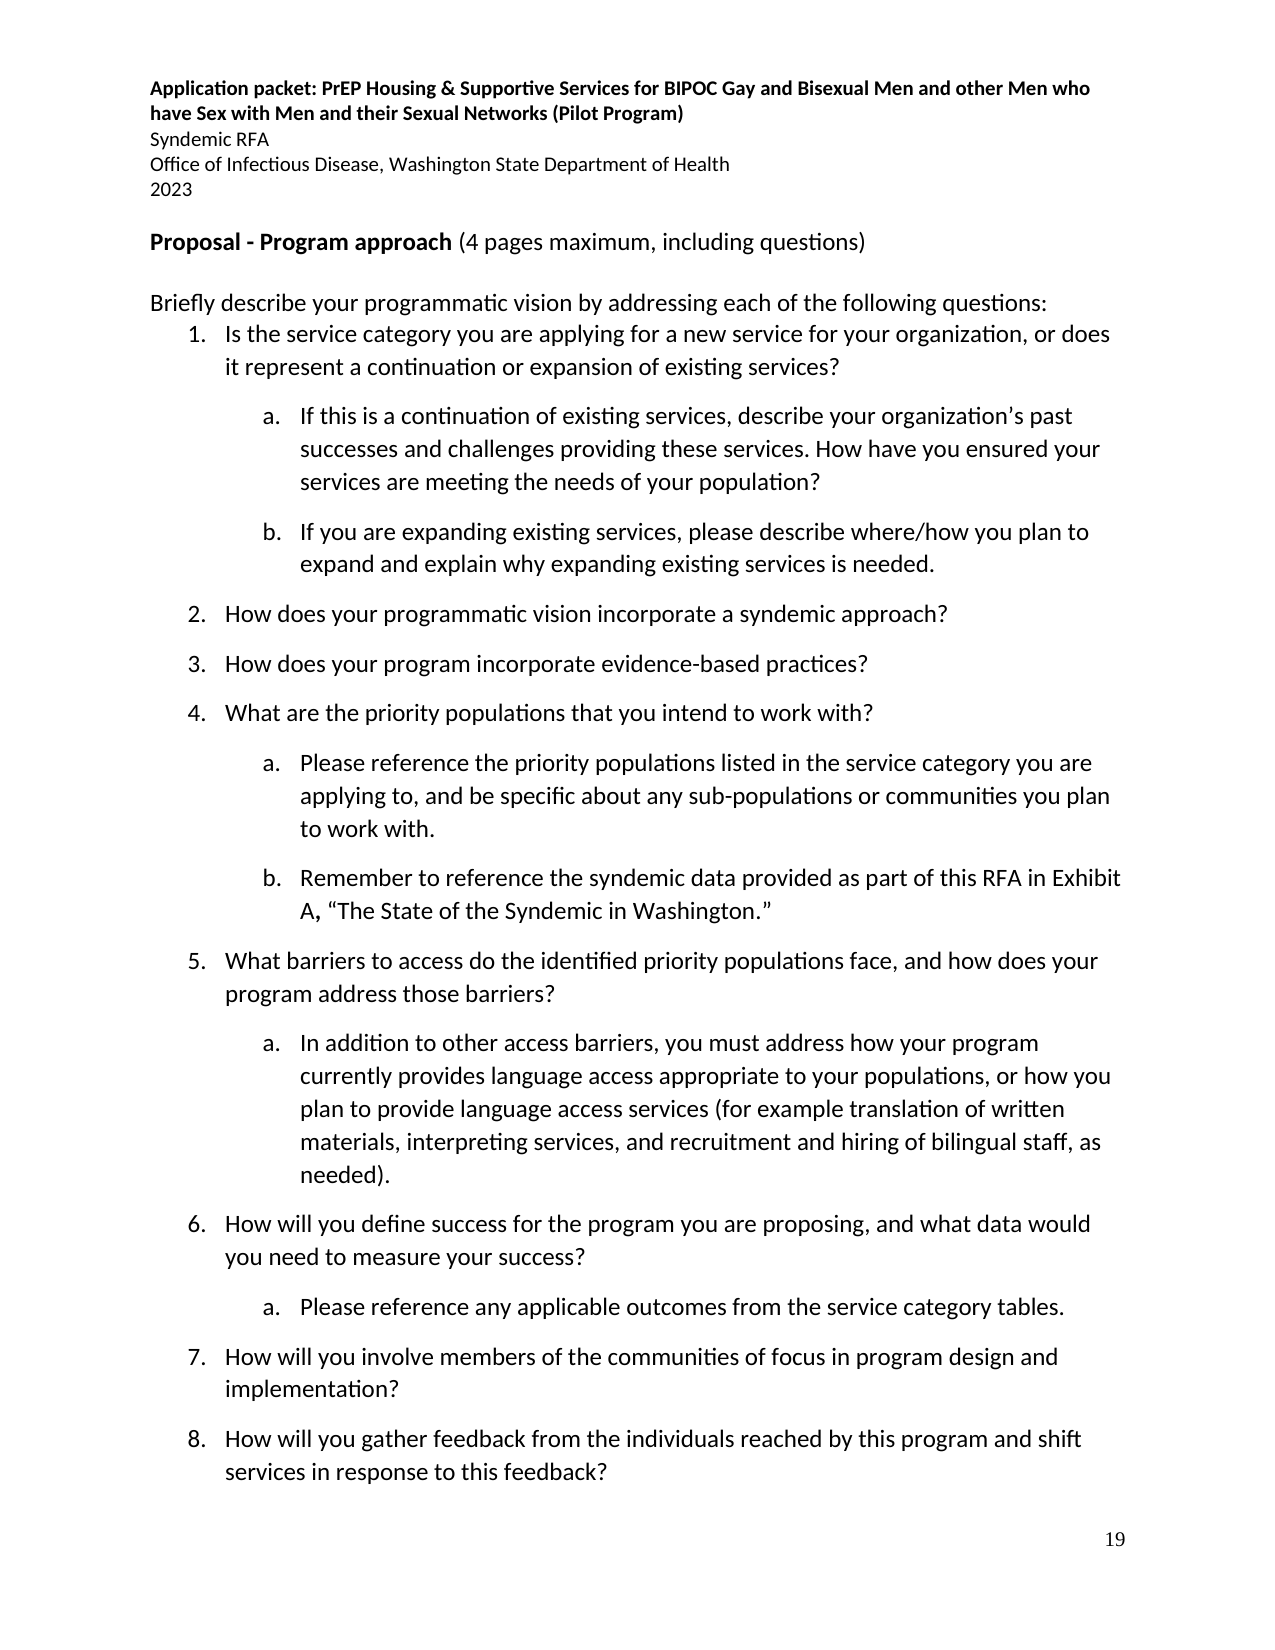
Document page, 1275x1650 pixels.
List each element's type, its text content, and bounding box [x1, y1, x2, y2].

list How does your programmatic vision incorporate a syndemic approach? [187, 598, 1125, 629]
list Please reference the priority populations listed in the service category you are applying to, and be specific about any sub-populations or communities you plan to work with. [262, 747, 1125, 843]
list How does your program incorporate evidence-based practices? [187, 648, 1125, 678]
list What are the priority populations that you intend to work with? [187, 697, 1125, 728]
list In addition to other access barriers, you must address how your program currently provides language access appropriate to your populations, or how you plan to provide language access services (for example translation of written materials, interpreting services, and recruitment and hiring of bilingual staff, as needed). [262, 1027, 1125, 1189]
list If this is a continuation of existing services, describe your organization’s past successes and challenges providing these services. How have you ensured your services are meeting the needs of your population? [262, 400, 1125, 497]
text Briefly describe your programmatic vision by addressing each of the following questions: [150, 287, 1125, 318]
list If you are expanding existing services, please describe where/how you plan to expand and explain why expanding existing services is needed. [262, 516, 1125, 579]
list Is the service category you are applying for a new service for your organization, or does it represent a continuation or expansion of existing services? [187, 318, 1125, 381]
text Proposal - Program approach (4 pages maximum, including questions) [150, 226, 1125, 257]
list Remember to reference the syndemic data provided as part of this RFA in Exhibit A, “The State of the Syndemic in Washington.” [262, 862, 1125, 926]
list How will you gather feedback from the individuals reached by this program and shift services in response to this feedback? [187, 1423, 1125, 1487]
list How will you involve members of the communities of focus in program design and implementation? [187, 1341, 1125, 1404]
list Please reference any applicable outcomes from the service category tables. [262, 1291, 1125, 1322]
list What barriers to access do the identified priority populations face, and how does your program address those barriers? [187, 945, 1125, 1008]
list How will you define success for the program you are proposing, and what data would you need to measure your success? [187, 1208, 1125, 1272]
